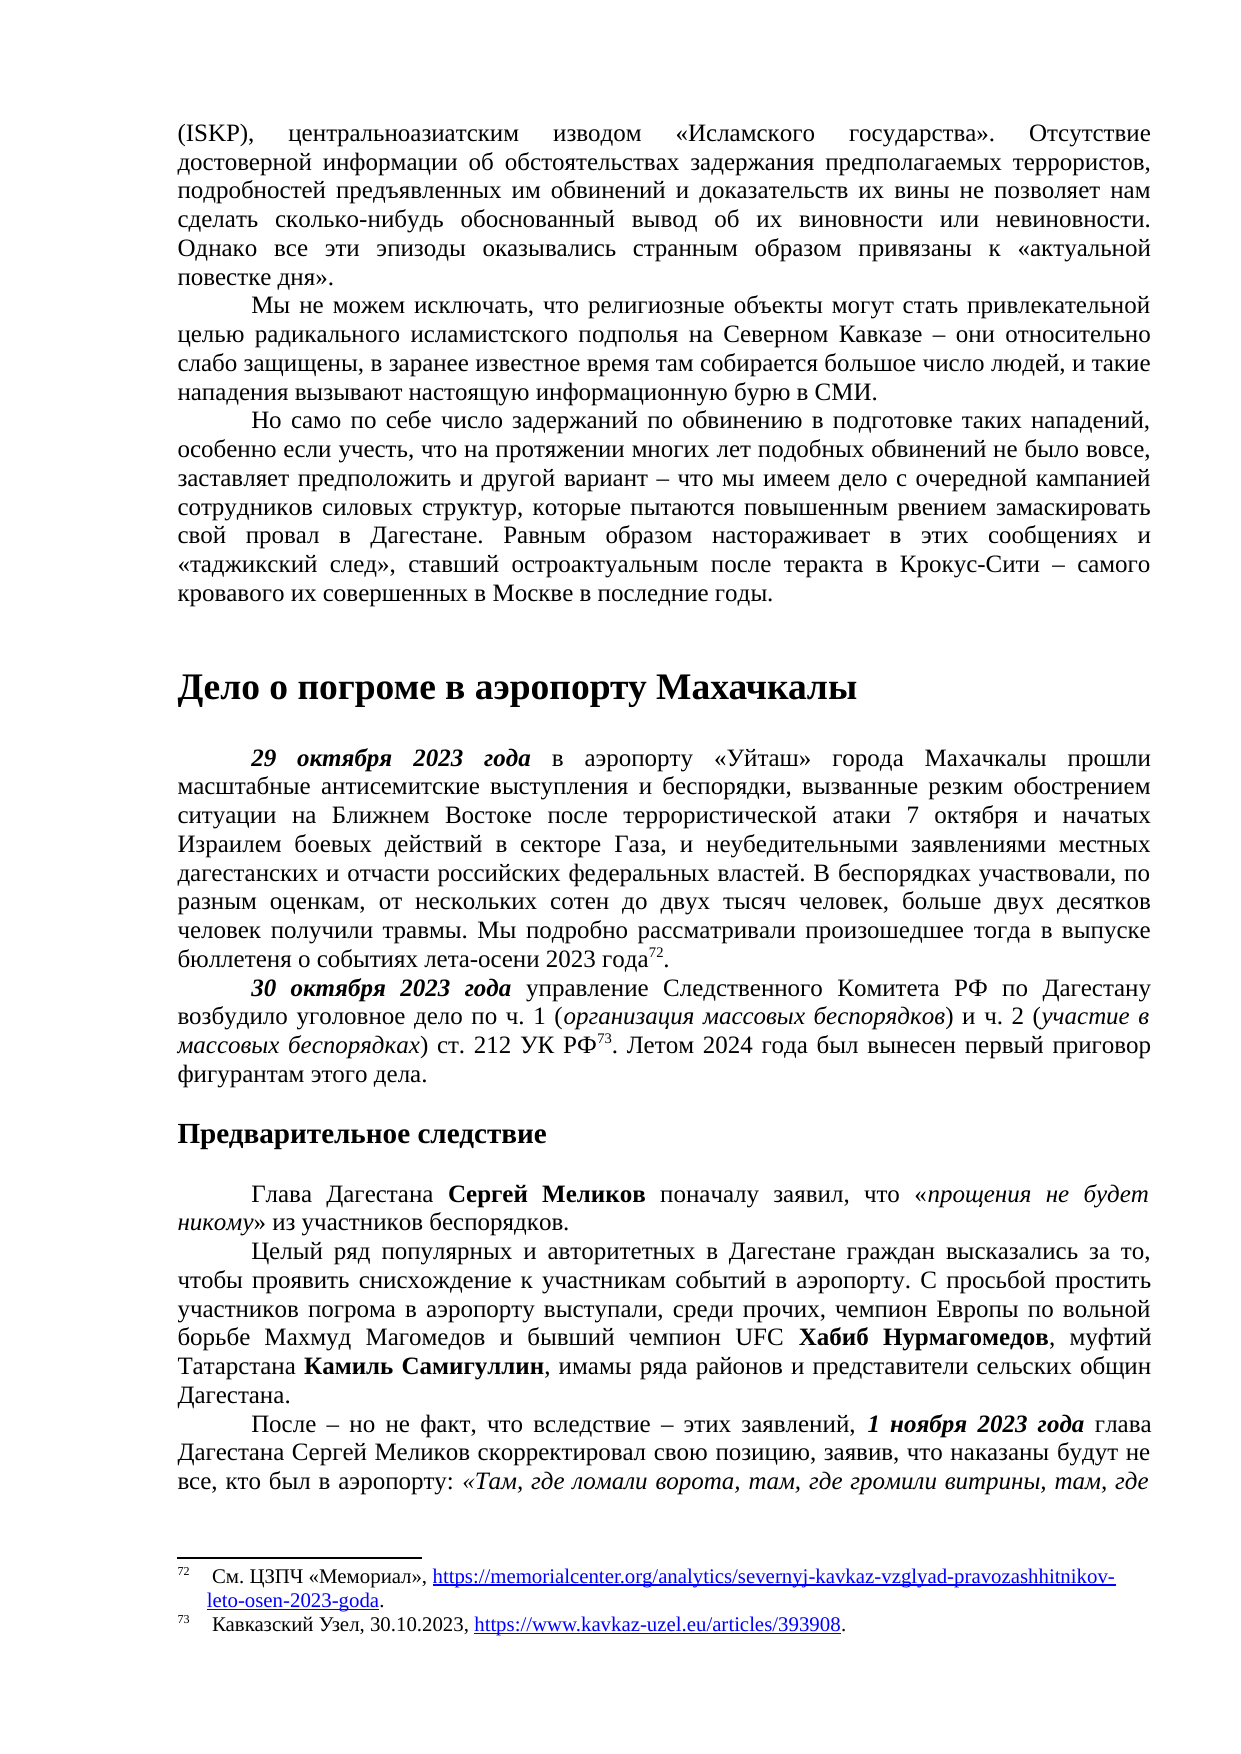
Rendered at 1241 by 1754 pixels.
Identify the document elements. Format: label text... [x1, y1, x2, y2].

text 29 октября 2023 года в аэропорту «Уйташ» города Махачкалы прошли масштабные антисемитские выступления и беспорядки, вызванные резким обострением ситуации на Ближнем Востоке после террористической атаки 7 октября и начатых Израилем боевых действий в секторе Газа, и неубедительными заявлениями местных дагестанских и отчасти российских федеральных властей. В беспорядках участвовали, по разным оценкам, от нескольких сотен до двух тысяч человек, больше двух десятков человек получили травмы. Мы подробно рассматривали произошедшее тогда в выпуске бюллетеня о событиях лета-осени 2023 года. [177, 743, 1152, 973]
subtitle Дело о погроме в аэропорту Махачкалы [177, 664, 1152, 707]
text Целый ряд популярных и авторитетных в Дагестане граждан высказались за то, чтобы проявить снисхождение к участникам событий в аэропорту. С просьбой простить участников погрома в аэропорту выступали, среди прочих, чемпион Европы по вольной борьбе Махмуд Магомедов и бывший чемпион UFC Хабиб Нурмагомедов, муфтий Татарстана Камиль Самигуллин, имамы ряда районов и представители сельских общин Дагестана. [177, 1236, 1152, 1409]
text 30 октября 2023 года управление Следственного Комитета РФ по Дагестану возбудило уголовное дело по ч. 1 (организация массовых беспорядков) и ч. 2 (участие в массовых беспорядках) ст. 212 УК РФ. Летом 2024 года был вынесен первый приговор фигурантам этого дела. [177, 973, 1152, 1088]
text Но само по себе число задержаний по обвинению в подготовке таких нападений, особенно если учесть, что на протяжении многих лет подобных обвинений не было вовсе, заставляет предположить и другой вариант – что мы имеем дело с очередной кампанией сотрудников силовых структур, которые пытаются повышенным рвением замаскировать свой провал в Дагестане. Равным образом настораживает в этих сообщениях и «таджикский след», ставший остроактуальным после теракта в Крокус-Сити – самого кровавого их совершенных в Москве в последние годы. [177, 406, 1152, 607]
text Глава Дагестана Сергей Меликов поначалу заявил, что «прощения не будет никому» из участников беспорядков. [177, 1179, 1152, 1236]
text Мы не можем исключать, что религиозные объекты могут стать привлекательной целью радикального исламистского подполья на Северном Кавказе – они относительно слабо защищены, в заранее известное время там собирается большое число людей, и такие нападения вызывают настоящую информационную бурю в СМИ. [177, 291, 1152, 406]
subtitle Предварительное следствие [177, 1116, 1152, 1150]
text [177, 118, 1152, 291]
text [177, 1409, 1152, 1495]
